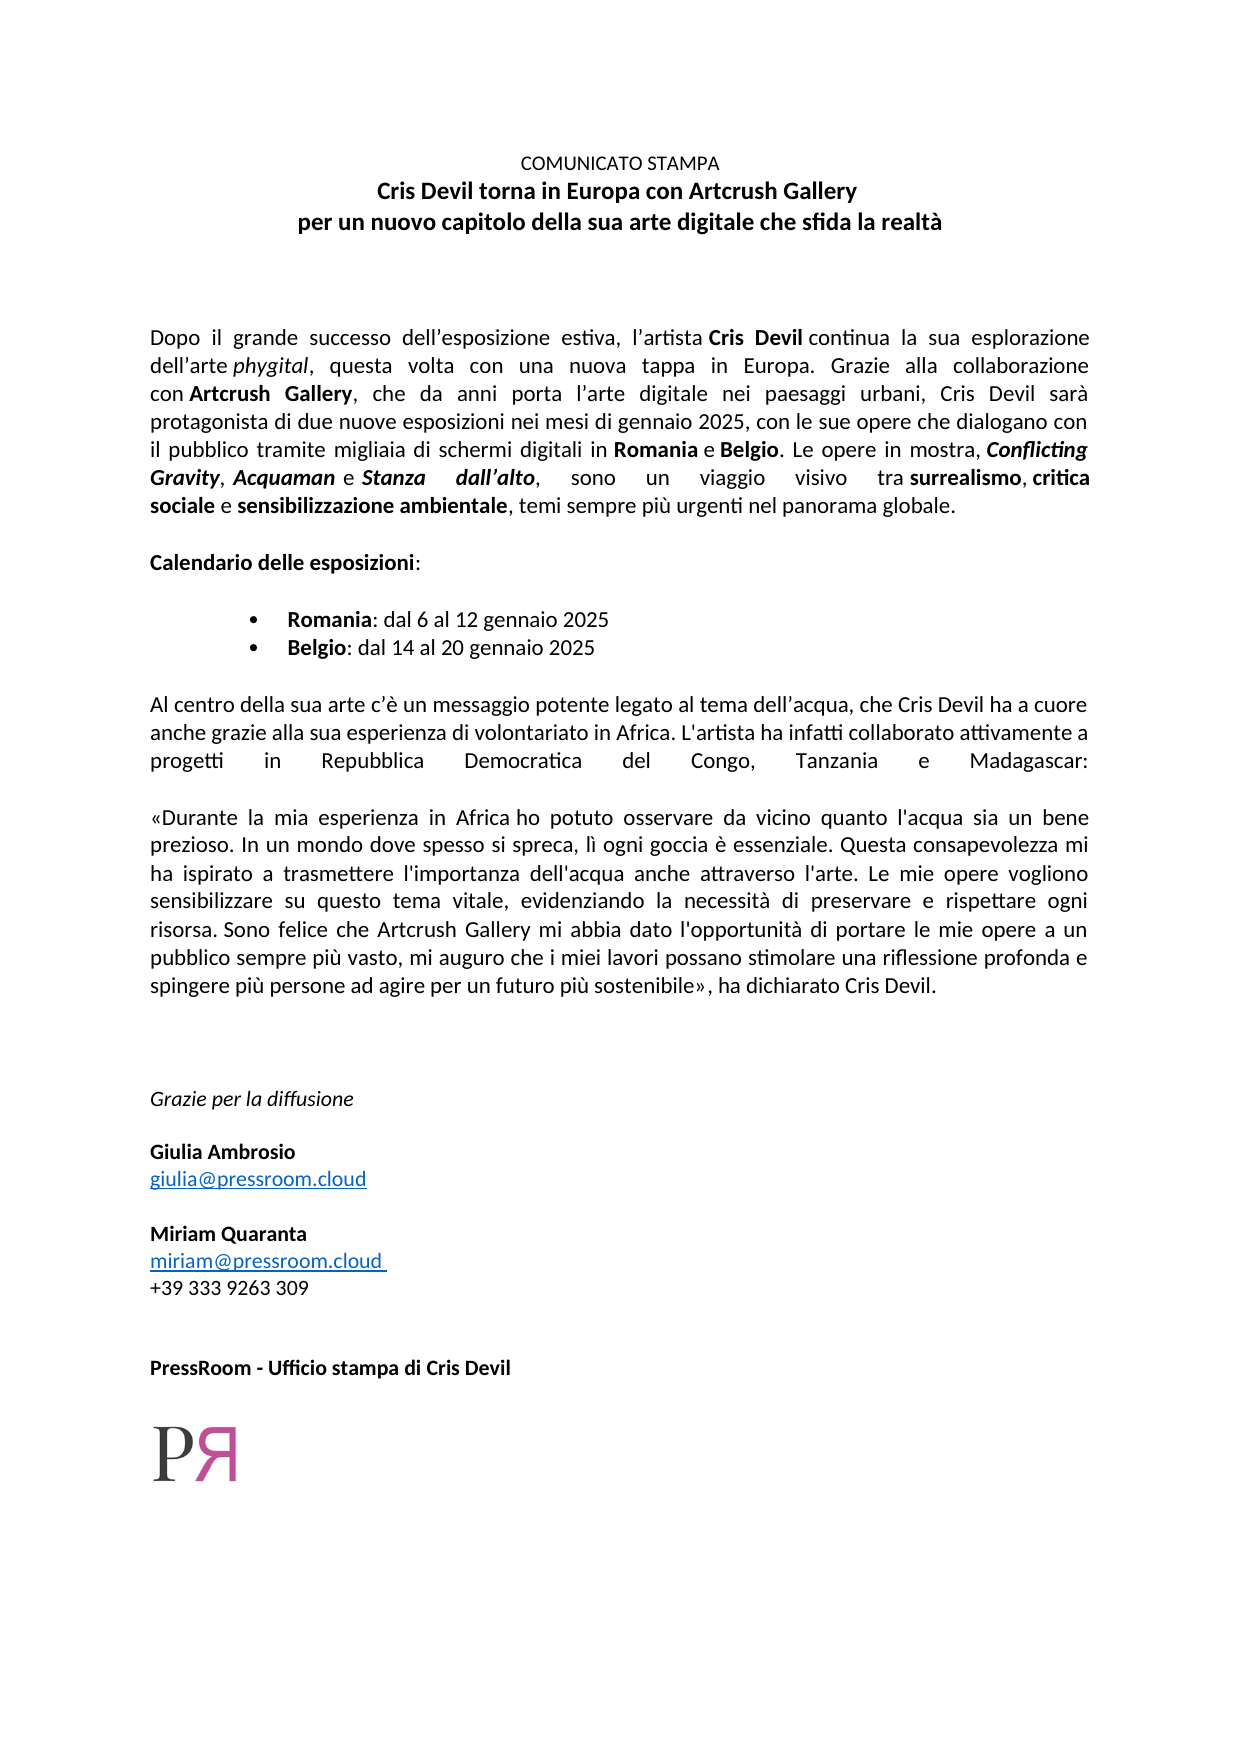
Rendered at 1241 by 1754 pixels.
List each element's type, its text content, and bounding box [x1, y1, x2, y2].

text Miriam Quaranta miriam@pressroom.cloud [150, 1221, 1090, 1274]
text PressRoom - Ufficio stampa di Cris Devil [150, 1327, 1090, 1381]
text giulia@pressroom.cloud [150, 1165, 1090, 1221]
text Giulia Ambrosio [150, 1138, 1090, 1165]
text Grazie per la diffusione [150, 1085, 1090, 1112]
text Al centro della sua arte c’è un messaggio potente legato al tema dell’acqua, che Cris Devil ha a cuore anche grazie alla sua esperienza di volontariato in Africa. L'artista ha infatti collaborato attivamente a progetti in Repubblica Democratica del Congo, Tanzania e Madagascar: «Durante la mia esperienza in Africa ho potuto osservare da vicino quanto l'acqua sia un bene prezioso. In un mondo dove spesso si spreca, lì ogni goccia è essenziale. Questa consapevolezza mi ha ispirato a trasmettere l'importanza dell'acqua anche attraverso l'arte. Le mie opere vogliono sensibilizzare su questo tema vitale, evidenziando la necessità di preservare e rispettare ogni risorsa. Sono felice che Artcrush Gallery mi abbia dato l'opportunità di portare le mie opere a un pubblico sempre più vasto, mi auguro che i miei lavori possano stimolare una riflessione profonda e spingere più persone ad agire per un futuro più sostenibile», ha dichiarato Cris Devil. [150, 691, 1090, 831]
list Romania: dal 6 al 12 gennaio 2025 [250, 605, 1090, 633]
list Belgio: dal 14 al 20 gennaio 2025 [250, 633, 1090, 661]
text Al centro della sua arte c’è un messaggio potente legato al tema dell’acqua, che Cris Devil ha a cuore anche grazie alla sua esperienza di volontariato in Africa. L'artista ha infatti collaborato attivamente a progetti in Repubblica Democratica del Congo, Tanzania e Madagascar: «Durante la mia esperienza in Africa ho potuto osservare da vicino quanto l'acqua sia un bene prezioso. In un mondo dove spesso si spreca, lì ogni goccia è essenziale. Questa consapevolezza mi ha ispirato a trasmettere l'importanza dell'acqua anche attraverso l'arte. Le mie opere vogliono sensibilizzare su questo tema vitale, evidenziando la necessità di preservare e rispettare ogni risorsa. Sono felice che Artcrush Gallery mi abbia dato l'opportunità di portare le mie opere a un pubblico sempre più vasto, mi auguro che i miei lavori possano stimolare una riflessione profonda e spingere più persone ad agire per un futuro più sostenibile», ha dichiarato Cris Devil. [150, 915, 1090, 999]
text Dopo il grande successo dell’esposizione estiva, l’artista Cris Devil continua la sua esplorazione dell’arte phygital, questa volta con una nuova tappa in Europa. Grazie alla collaborazione con Artcrush Gallery, che da anni porta l’arte digitale nei paesaggi urbani, Cris Devil sarà protagonista di due nuove esposizioni nei mesi di gennaio 2025, con le sue opere che dialogano con il pubblico tramite migliaia di schermi digitali in Romania e Belgio. Le opere in mostra, Conflicting Gravity, Acquaman e Stanza dall’alto, sono un viaggio visivo tra surrealismo, critica sociale e sensibilizzazione ambientale, temi sempre più urgenti nel panorama globale. [150, 323, 1090, 519]
text Calendario delle esposizioni: [150, 548, 1090, 576]
text +39 333 9263 309 [150, 1274, 1090, 1301]
text COMUNICATO STAMPA Cris Devil torna in Europa con Artcrush Gallery per un nuovo capitolo della sua arte digitale che sfida la realtà [150, 150, 1090, 236]
picture [150, 1408, 241, 1500]
